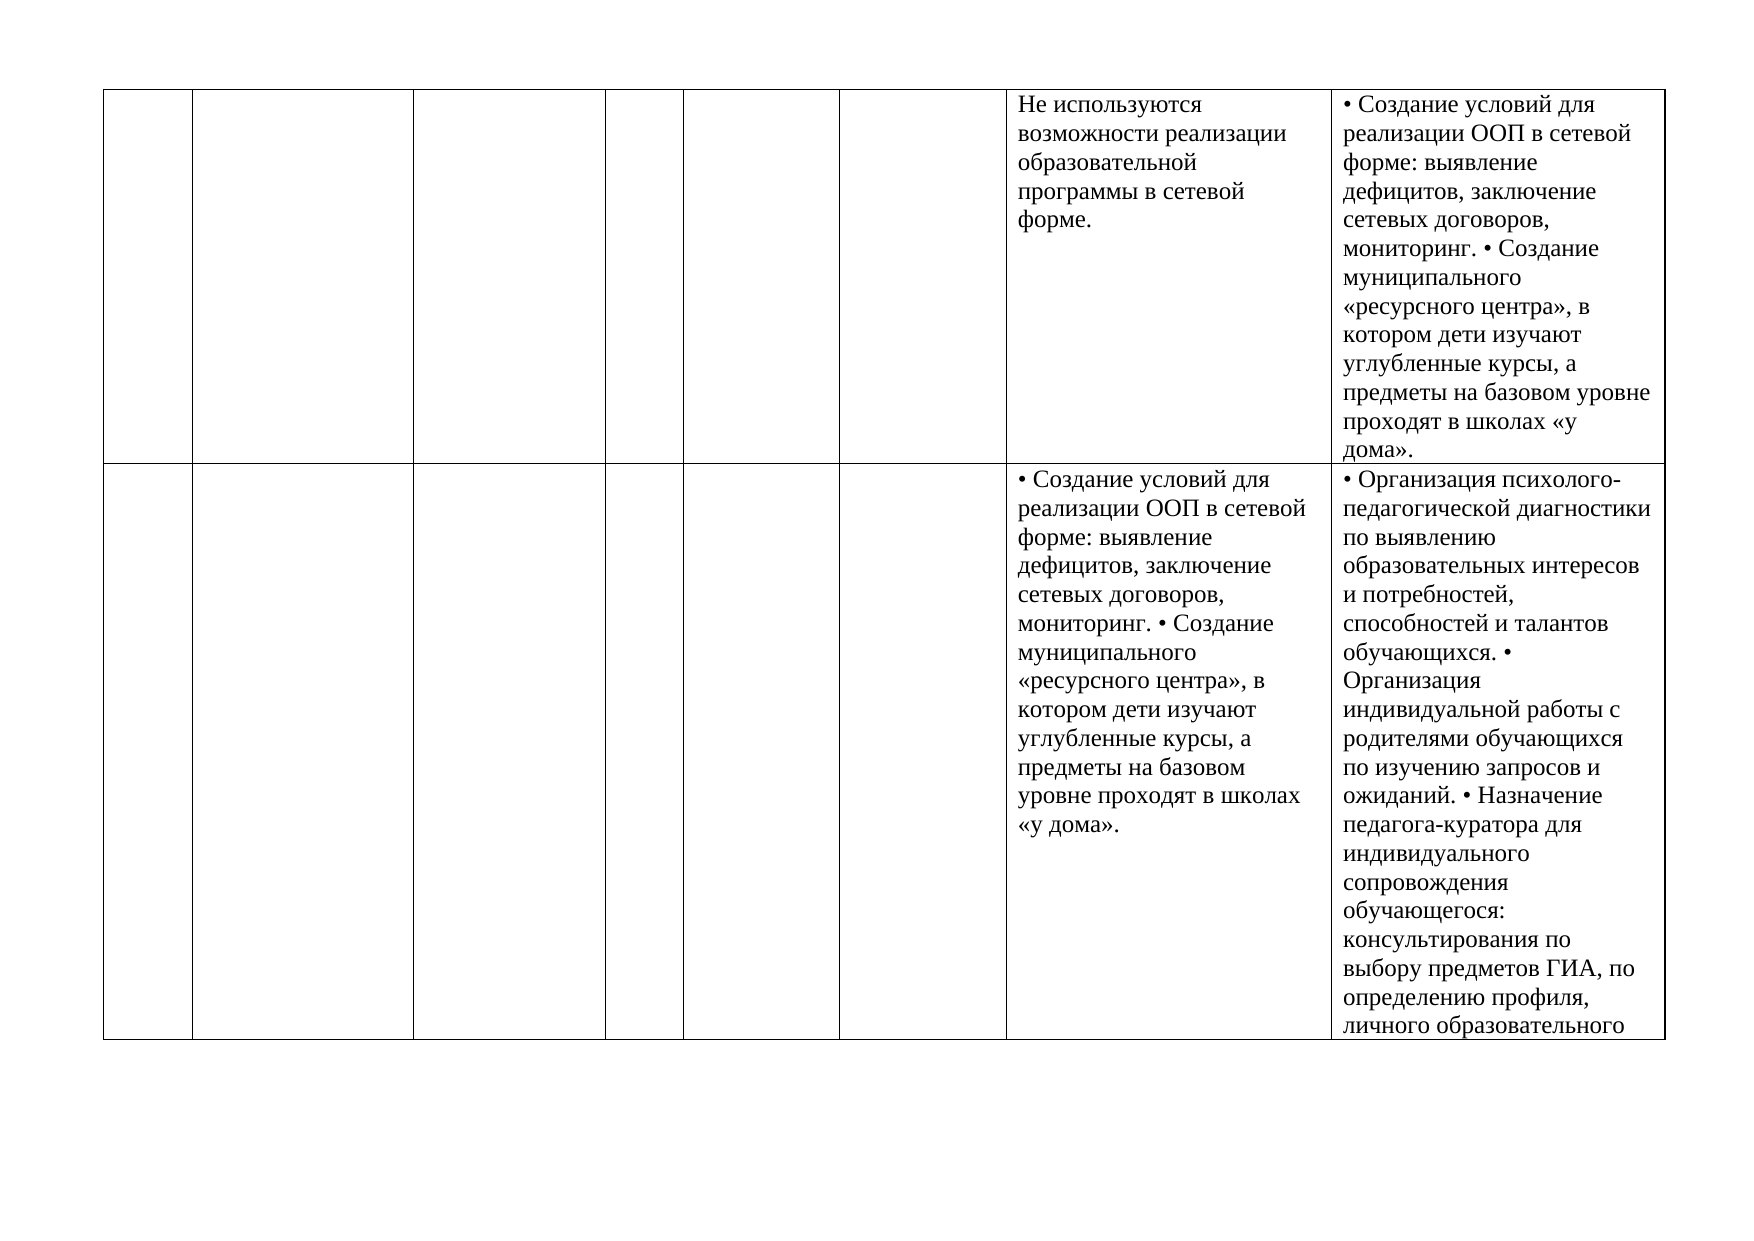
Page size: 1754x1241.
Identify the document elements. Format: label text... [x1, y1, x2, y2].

table_cell [414, 464, 605, 1039]
table_cell [684, 90, 839, 463]
table_cell [193, 464, 413, 1039]
table_cell [193, 90, 413, 463]
table_cell [840, 464, 1006, 1039]
table_cell [606, 90, 683, 463]
table_cell [104, 90, 192, 463]
table_cell Не используются возможности реализации образовательной программы в сетевой форме. [1007, 90, 1331, 463]
table_cell [840, 90, 1006, 463]
table_cell [606, 464, 683, 1039]
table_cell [1332, 464, 1664, 1039]
table_cell [684, 464, 839, 1039]
table_cell [104, 464, 192, 1039]
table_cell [1007, 464, 1331, 1039]
table_cell [414, 90, 605, 463]
